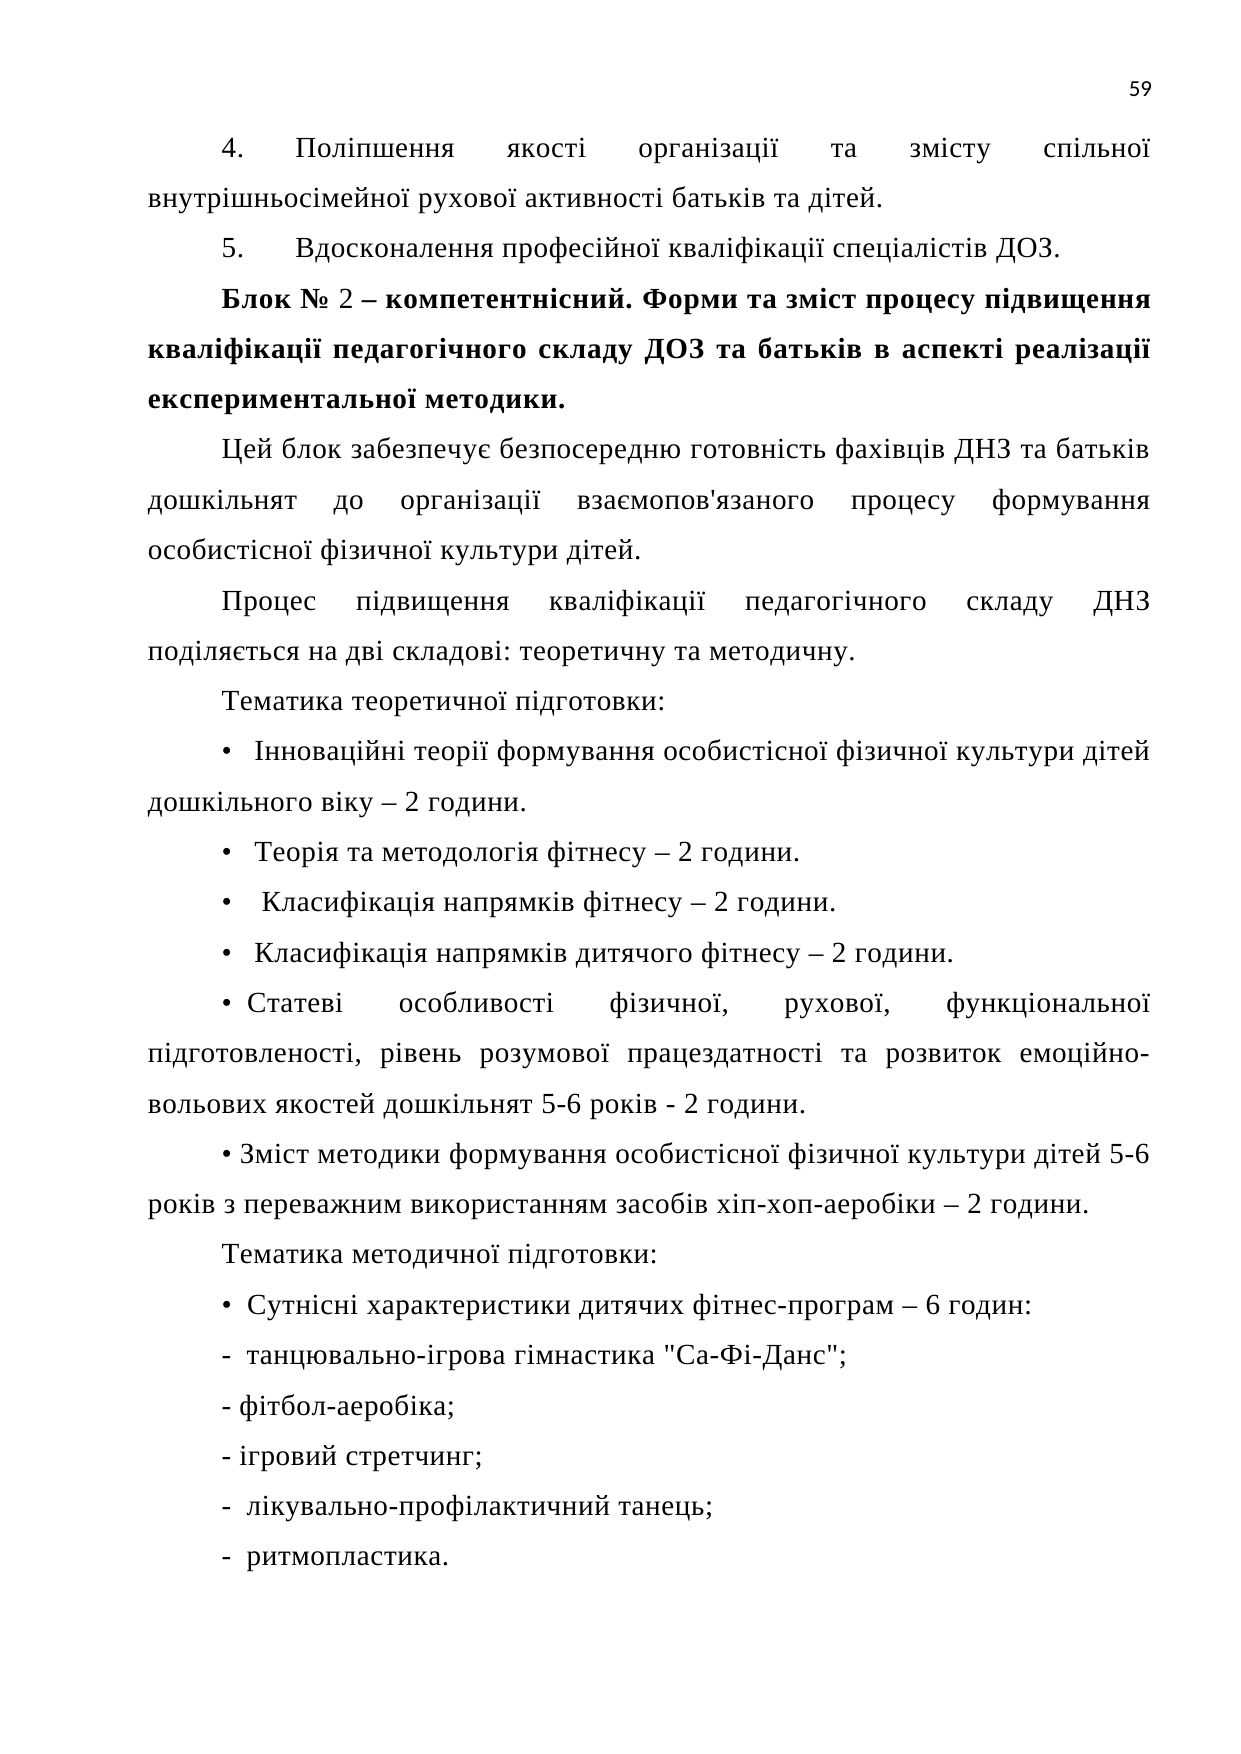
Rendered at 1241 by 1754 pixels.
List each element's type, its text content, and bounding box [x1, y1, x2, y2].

text Блок № 2 – компетентнісний. Форми та зміст процесу підвищення кваліфікації педагогічного складу ДОЗ та батьків в аспекті реалізації експериментальної методики. [148, 281, 1152, 415]
text • Класифікація напрямків дитячого фітнесу – 2 години. [148, 935, 1152, 968]
list Поліпшення якості організації та змісту спільної внутрішньосімейної рухової активності батьків та дітей. [148, 130, 1152, 214]
text Процес підвищення кваліфікації педагогічного складу ДНЗ поділяється на дві складові: теоретичну та методичну. [148, 583, 1152, 666]
text • Статеві особливості фізичної, рухової, функціональної підготовленості, рівень розумової працездатності та розвиток емоційно-вольових якостей дошкільнят 5-6 років - 2 години. [148, 985, 1152, 1119]
text - ігровий стретчинг; [148, 1438, 1152, 1471]
text • Класифікація напрямків фітнесу – 2 години. [148, 884, 1152, 918]
text • Зміст методики формування особистісної фізичної культури дітей 5-6 років з переважним використанням засобів хіп-хоп-аеробіки – 2 години. [148, 1136, 1152, 1220]
text • Сутнісні характеристики дитячих фітнес-програм – 6 годин: [148, 1287, 1152, 1321]
text Тематика теоретичної підготовки: [148, 683, 1152, 717]
text • Інноваційні теорії формування особистісної фізичної культури дітей дошкільного віку – 2 години. [148, 733, 1152, 817]
text • Теорія та методологія фітнесу – 2 години. [148, 834, 1152, 868]
text - ритмопластика. [148, 1538, 1152, 1572]
text - танцювально-ігрова гімнастика "Са-Фі-Данс"; [148, 1337, 1152, 1371]
text - фітбол-аеробіка; [148, 1388, 1152, 1421]
text Цей блок забезпечує безпосередню готовність фахівців ДНЗ та батьків дошкільнят до організації взаємопов'язаного процесу формування особистісної фізичної культури дітей. [148, 432, 1152, 566]
text Тематика методичної підготовки: [148, 1237, 1152, 1270]
text - лікувально-профілактичний танець; [148, 1488, 1152, 1522]
list Вдосконалення професійної кваліфікації спеціалістів ДОЗ. [148, 230, 1152, 264]
